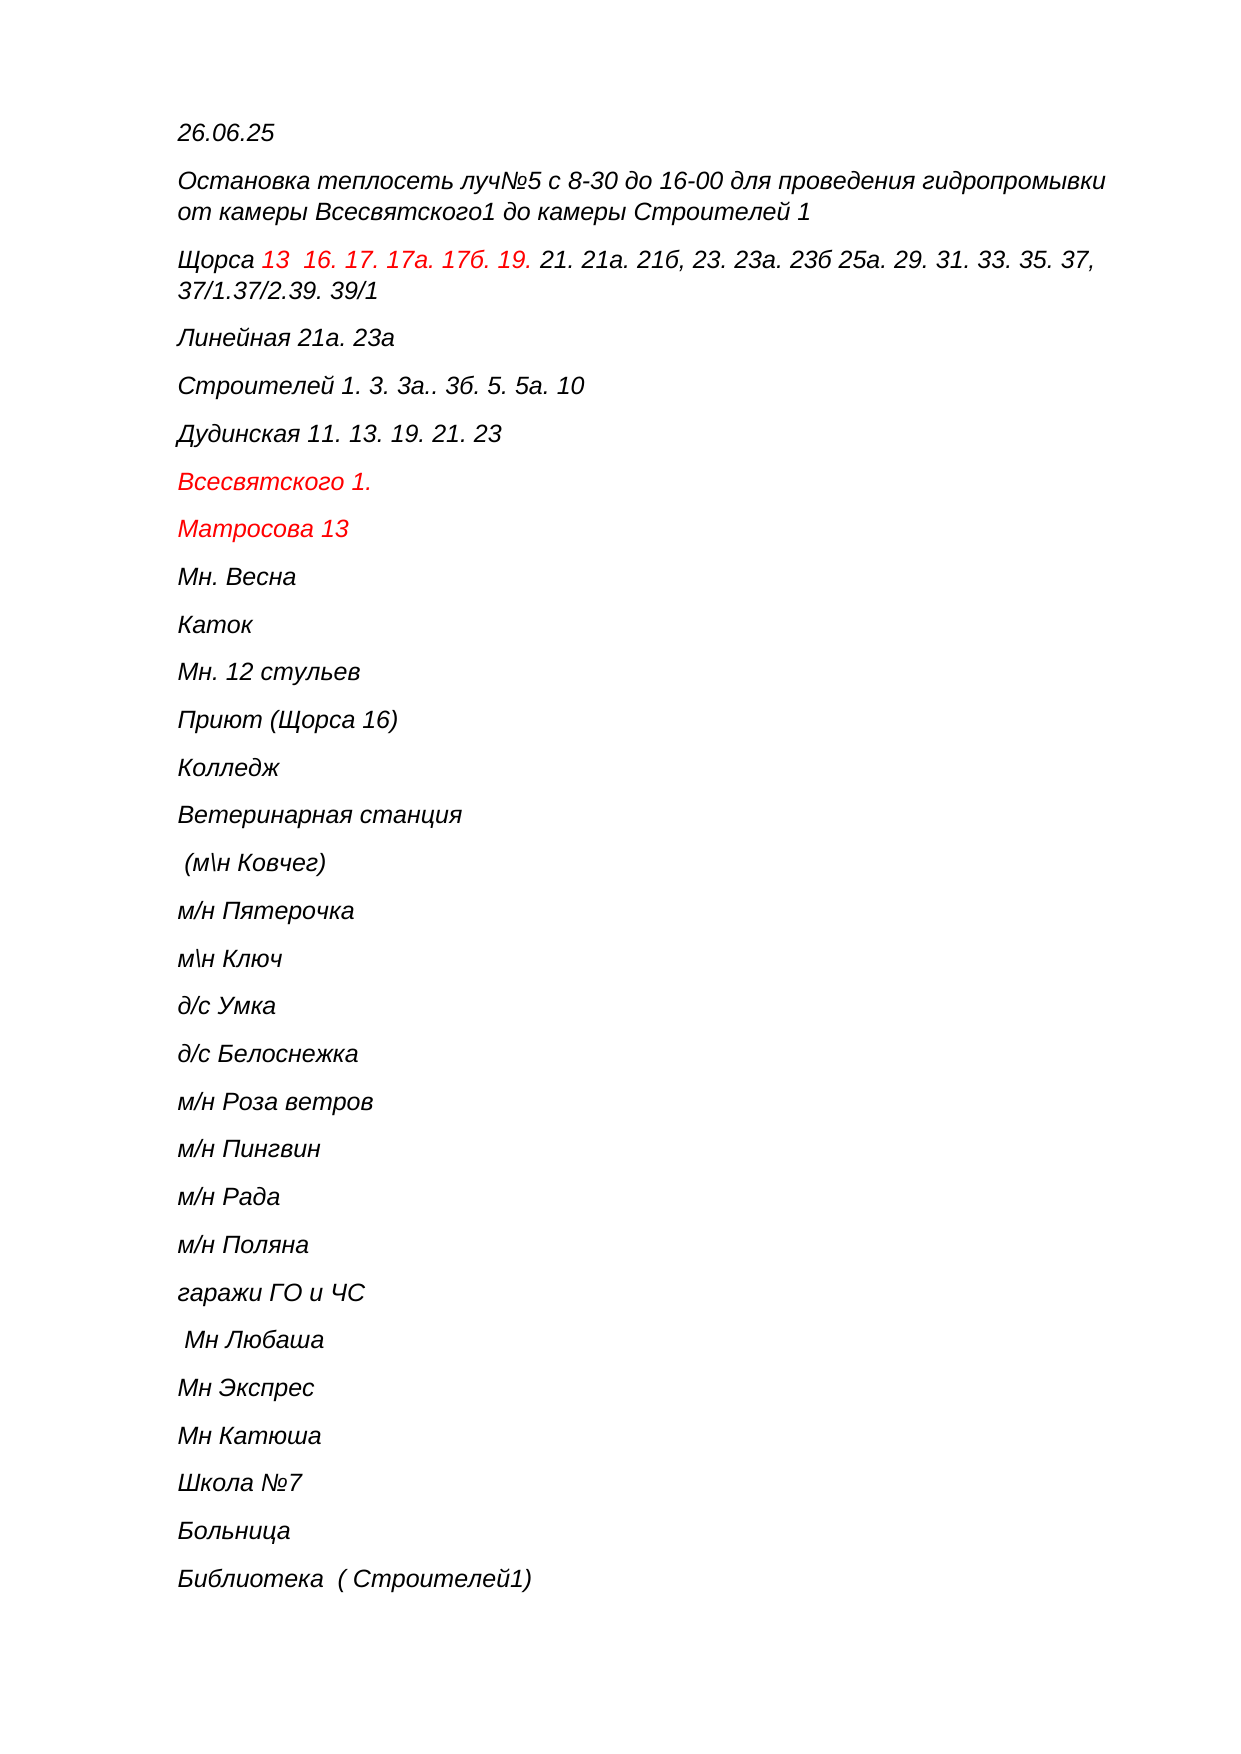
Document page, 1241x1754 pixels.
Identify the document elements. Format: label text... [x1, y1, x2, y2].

text (м\н Ковчег) [177, 848, 1152, 877]
text м/н Рада [177, 1182, 1152, 1211]
text Мн. 12 стульев [177, 657, 1152, 686]
text м/н Пингвин [177, 1134, 1152, 1163]
text гаражи ГО и ЧС [177, 1277, 1152, 1306]
text д/с Умка [177, 991, 1152, 1020]
text м\н Ключ [177, 943, 1152, 972]
text Мн Экспрес [177, 1373, 1152, 1402]
text Мн Любаша [177, 1325, 1152, 1354]
text Дудинская 11. 13. 19. 21. 23 [177, 419, 1152, 447]
text Каток [177, 609, 1152, 638]
text Школа №7 [177, 1468, 1152, 1497]
text Библиотека ( Строителей1) [177, 1564, 1152, 1592]
text Строителей 1. 3. 3а.. 3б. 5. 5а. 10 [177, 371, 1152, 400]
text д/с Белоснежка [177, 1039, 1152, 1068]
text Остановка теплосеть луч№5 с 8-30 до 16-00 для проведения гидропромывки от камеры Всесвятского1 до камеры Строителей 1 [177, 166, 1152, 226]
text Щорса 13 16. 17. 17а. 17б. 19. 21. 21а. 21б, 23. 23а. 23б 25а. 29. 31. 33. 35. 37, 37/1.37/2.39. 39/1 [177, 244, 1152, 304]
text Колледж [177, 753, 1152, 781]
text Мн Катюша [177, 1421, 1152, 1449]
text Больница [177, 1516, 1152, 1545]
text Приют (Щорса 16) [177, 705, 1152, 734]
text Мн. Весна [177, 562, 1152, 591]
text Ветеринарная станция [177, 800, 1152, 829]
text 26.06.25 [177, 118, 1152, 147]
text м/н Пятерочка [177, 896, 1152, 924]
text м/н Роза ветров [177, 1087, 1152, 1115]
text Линейная 21а. 23а [177, 323, 1152, 352]
text м/н Поляна [177, 1230, 1152, 1258]
text Всесвятского 1. [177, 466, 1152, 495]
text Матросова 13 [177, 514, 1152, 543]
